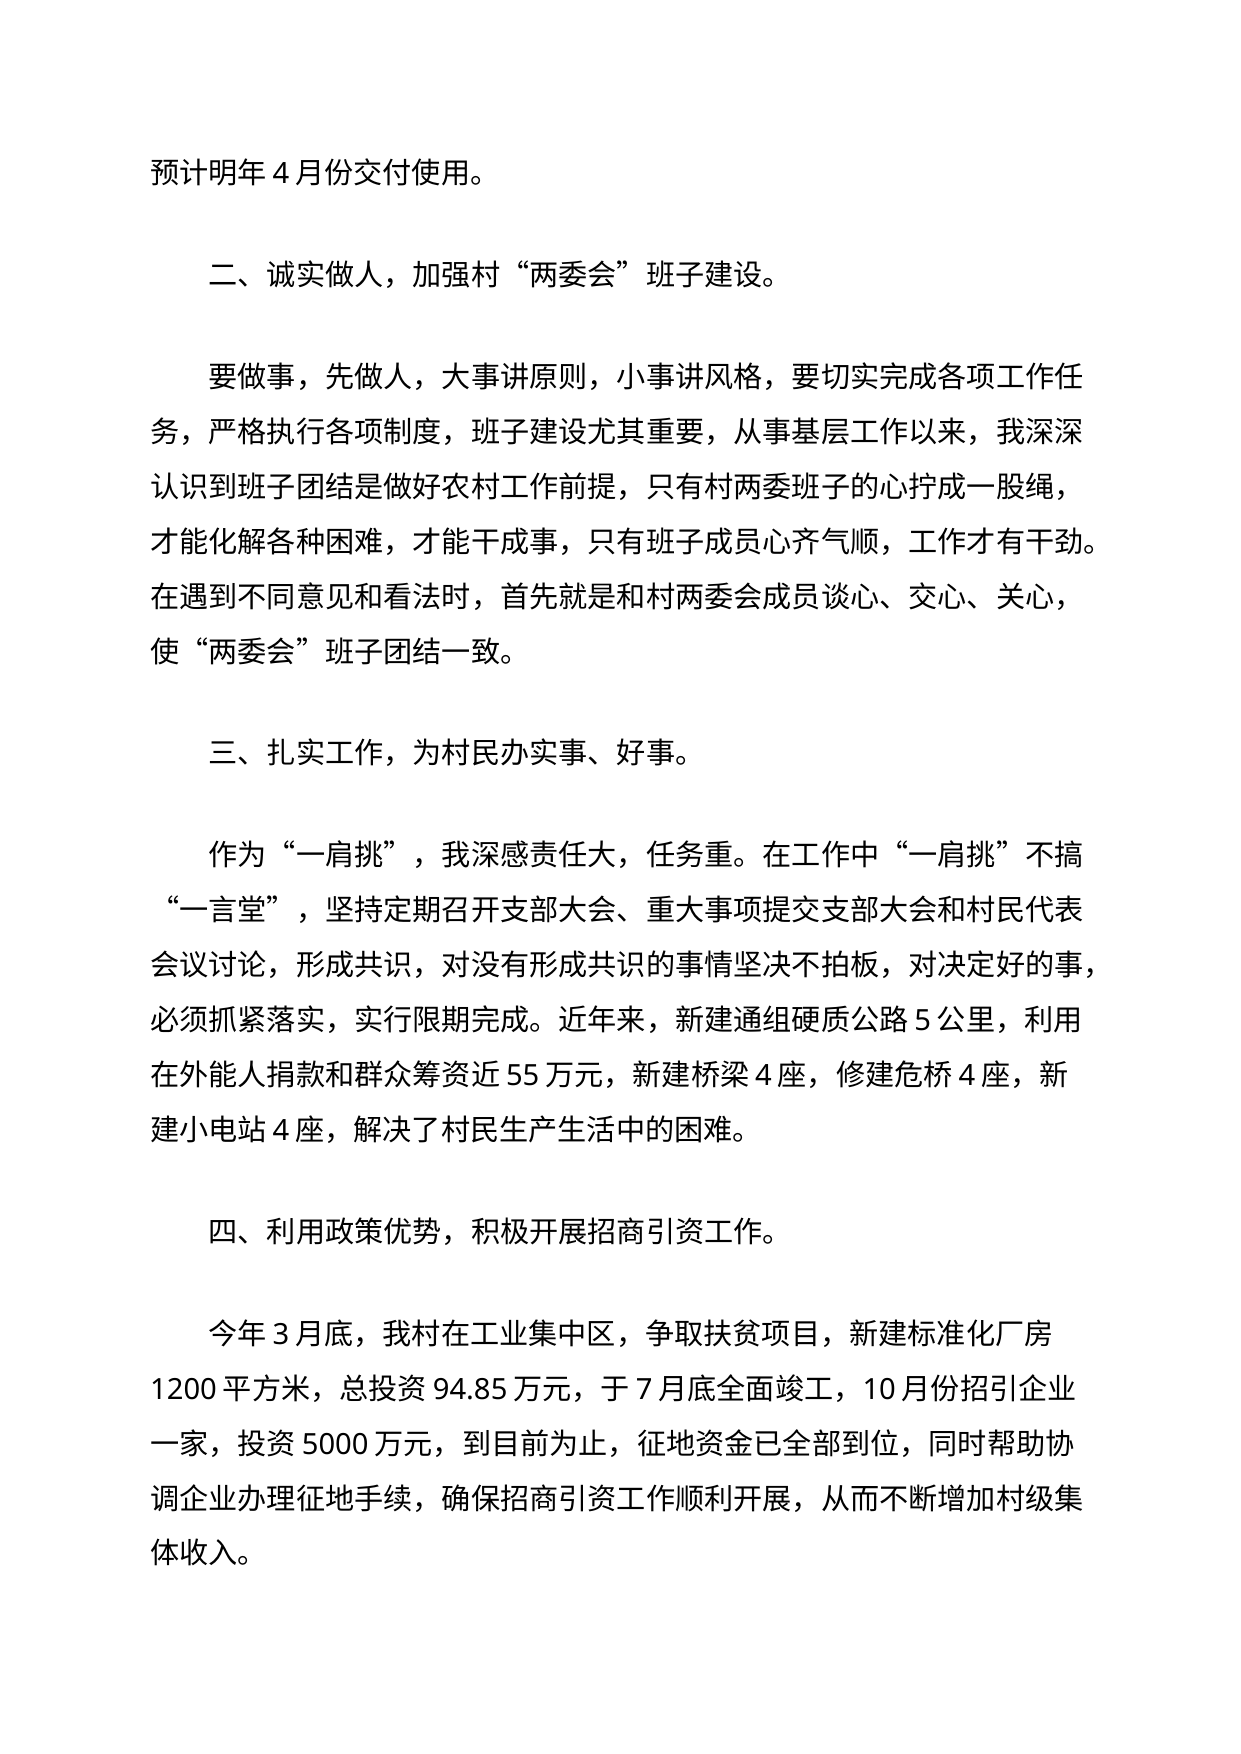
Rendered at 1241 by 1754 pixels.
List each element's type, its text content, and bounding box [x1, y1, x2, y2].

text 要做事，先做人，大事讲原则，小事讲风格，要切实完成各项工作任务，严格执行各项制度，班子建设尤其重要，从事基层工作以来，我深深认识到班子团结是做好农村工作前提，只有村两委班子的心拧成一股绳，才能化解各种困难，才能干成事，只有班子成员心齐气顺，工作才有干劲。在遇到不同意见和看法时，首先就是和村两委会成员谈心、交心、关心，使“两委会”班子团结一致。 [150, 354, 1090, 671]
text 今年3月底，我村在工业集中区，争取扶贫项目，新建标准化厂房1200平方米，总投资94.85万元，于7月底全面竣工，10月份招引企业一家，投资5000万元，到目前为止，征地资金已全部到位，同时帮助协调企业办理征地手续，确保招商引资工作顺利开展，从而不断增加村级集体收入。 [150, 1310, 1090, 1572]
text 二、诚实做人，加强村“两委会”班子建设。 [150, 252, 1090, 294]
text 四、利用政策优势，积极开展招商引资工作。 [150, 1208, 1090, 1251]
text 三、扎实工作，为村民办实事、好事。 [150, 730, 1090, 772]
text 作为“一肩挑”，我深感责任大，任务重。在工作中“一肩挑”不搞“一言堂”，坚持定期召开支部大会、重大事项提交支部大会和村民代表会议讨论，形成共识，对没有形成共识的事情坚决不拍板，对决定好的事，必须抓紧落实，实行限期完成。近年来，新建通组硬质公路5公里，利用在外能人捐款和群众筹资近55万元，新建桥梁4座，修建危桥4座，新建小电站4座，解决了村民生产生活中的困难。 [150, 832, 1090, 1149]
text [150, 150, 1090, 192]
